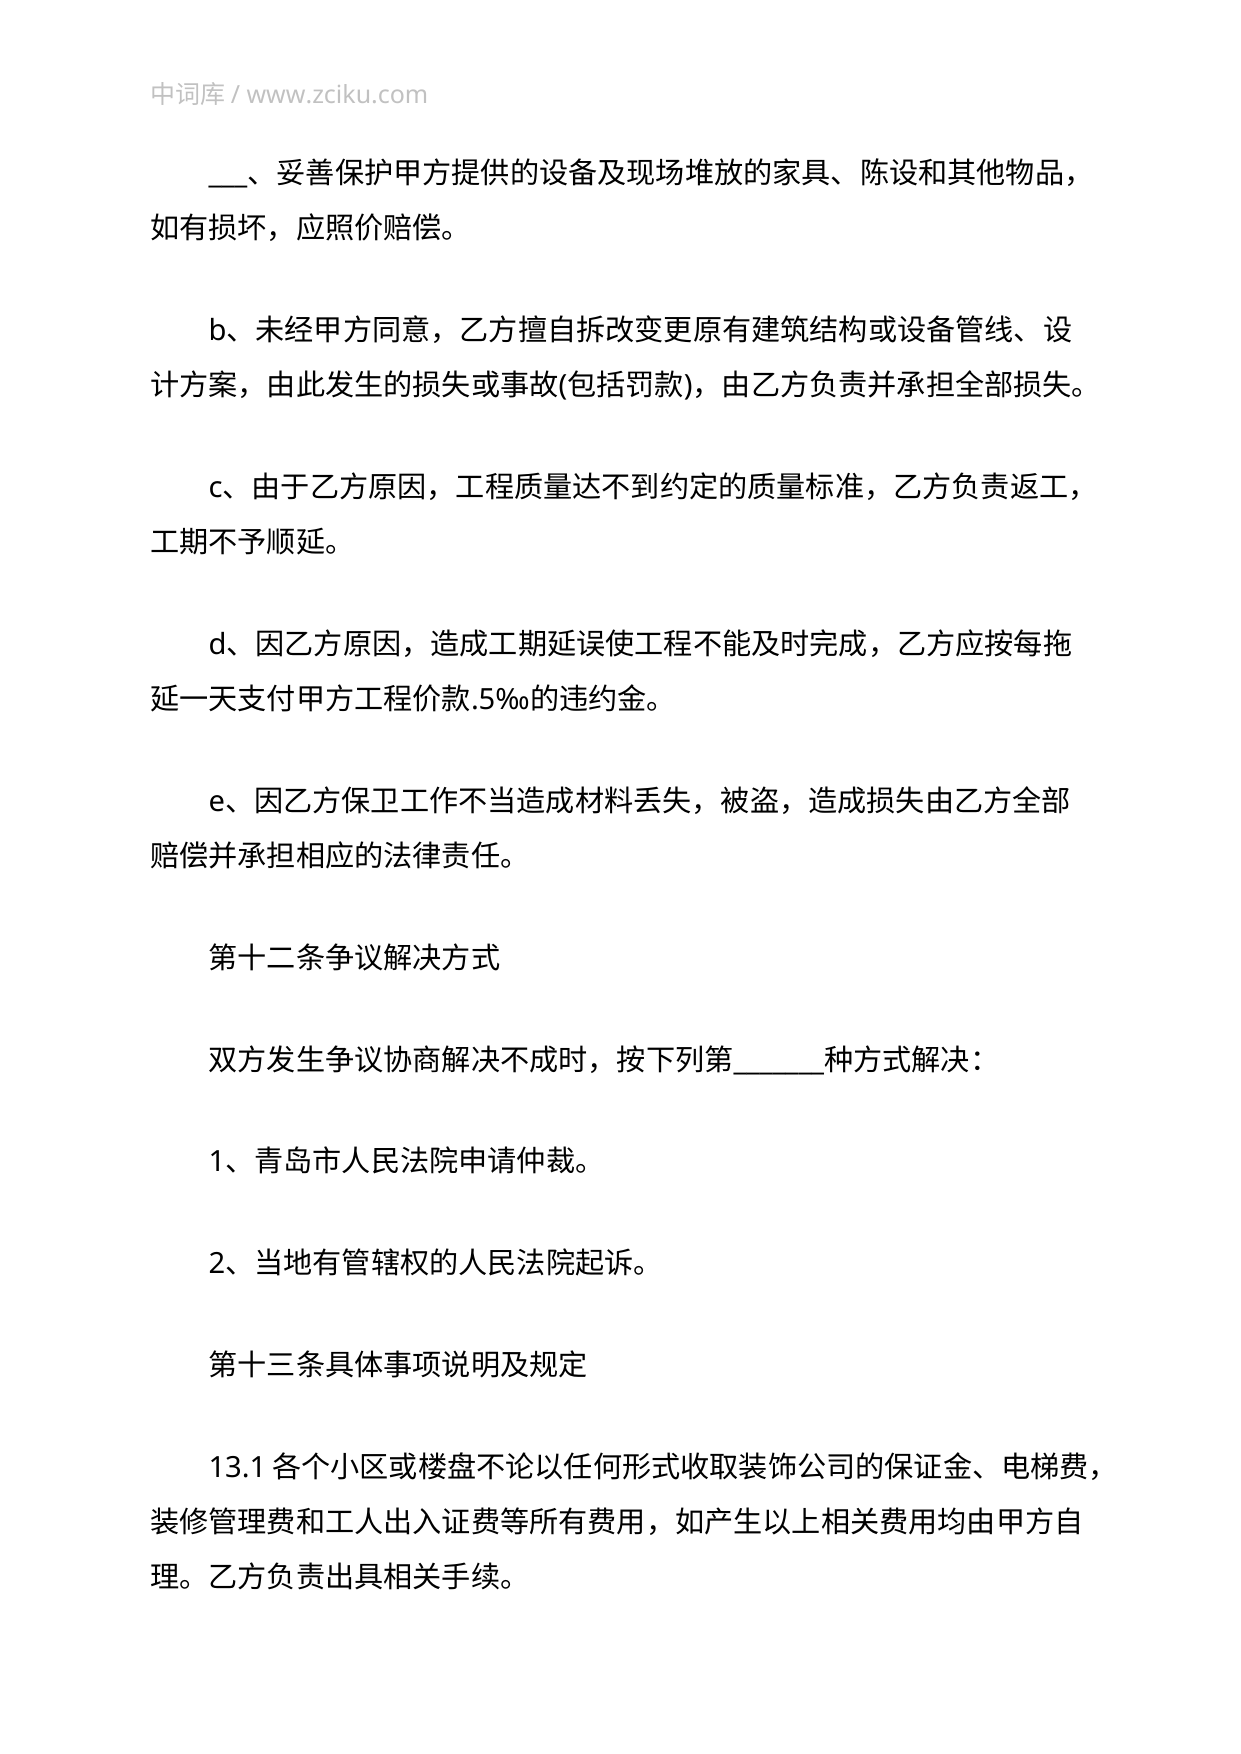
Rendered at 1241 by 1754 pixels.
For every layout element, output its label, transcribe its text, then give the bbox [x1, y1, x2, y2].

text 13.1各个小区或楼盘不论以任何形式收取装饰公司的保证金、电梯费，装修管理费和工人出入证费等所有费用，如产生以上相关费用均由甲方自理。乙方负责出具相关手续。 [150, 1444, 1090, 1596]
text e、因乙方保卫工作不当造成材料丢失，被盗，造成损失由乙方全部赔偿并承担相应的法律责任。 [150, 777, 1090, 875]
text 1、青岛市人民法院申请仲裁。 [150, 1138, 1090, 1180]
text 双方发生争议协商解决不成时，按下列第_______种方式解决： [150, 1036, 1090, 1078]
text 第十三条具体事项说明及规定 [150, 1342, 1090, 1384]
text 第十二条争议解决方式 [150, 934, 1090, 977]
text b、未经甲方同意，乙方擅自拆改变更原有建筑结构或设备管线、设计方案，由此发生的损失或事故(包括罚款)，由乙方负责并承担全部损失。 [150, 307, 1090, 404]
text c、由于乙方原因，工程质量达不到约定的质量标准，乙方负责返工，工期不予顺延。 [150, 464, 1090, 561]
text 2、当地有管辖权的人民法院起诉。 [150, 1240, 1090, 1282]
text ___、妥善保护甲方提供的设备及现场堆放的家具、陈设和其他物品，如有损坏，应照价赔偿。 [150, 150, 1090, 247]
text d、因乙方原因，造成工期延误使工程不能及时完成，乙方应按每拖延一天支付甲方工程价款.5‰的违约金。 [150, 621, 1090, 718]
